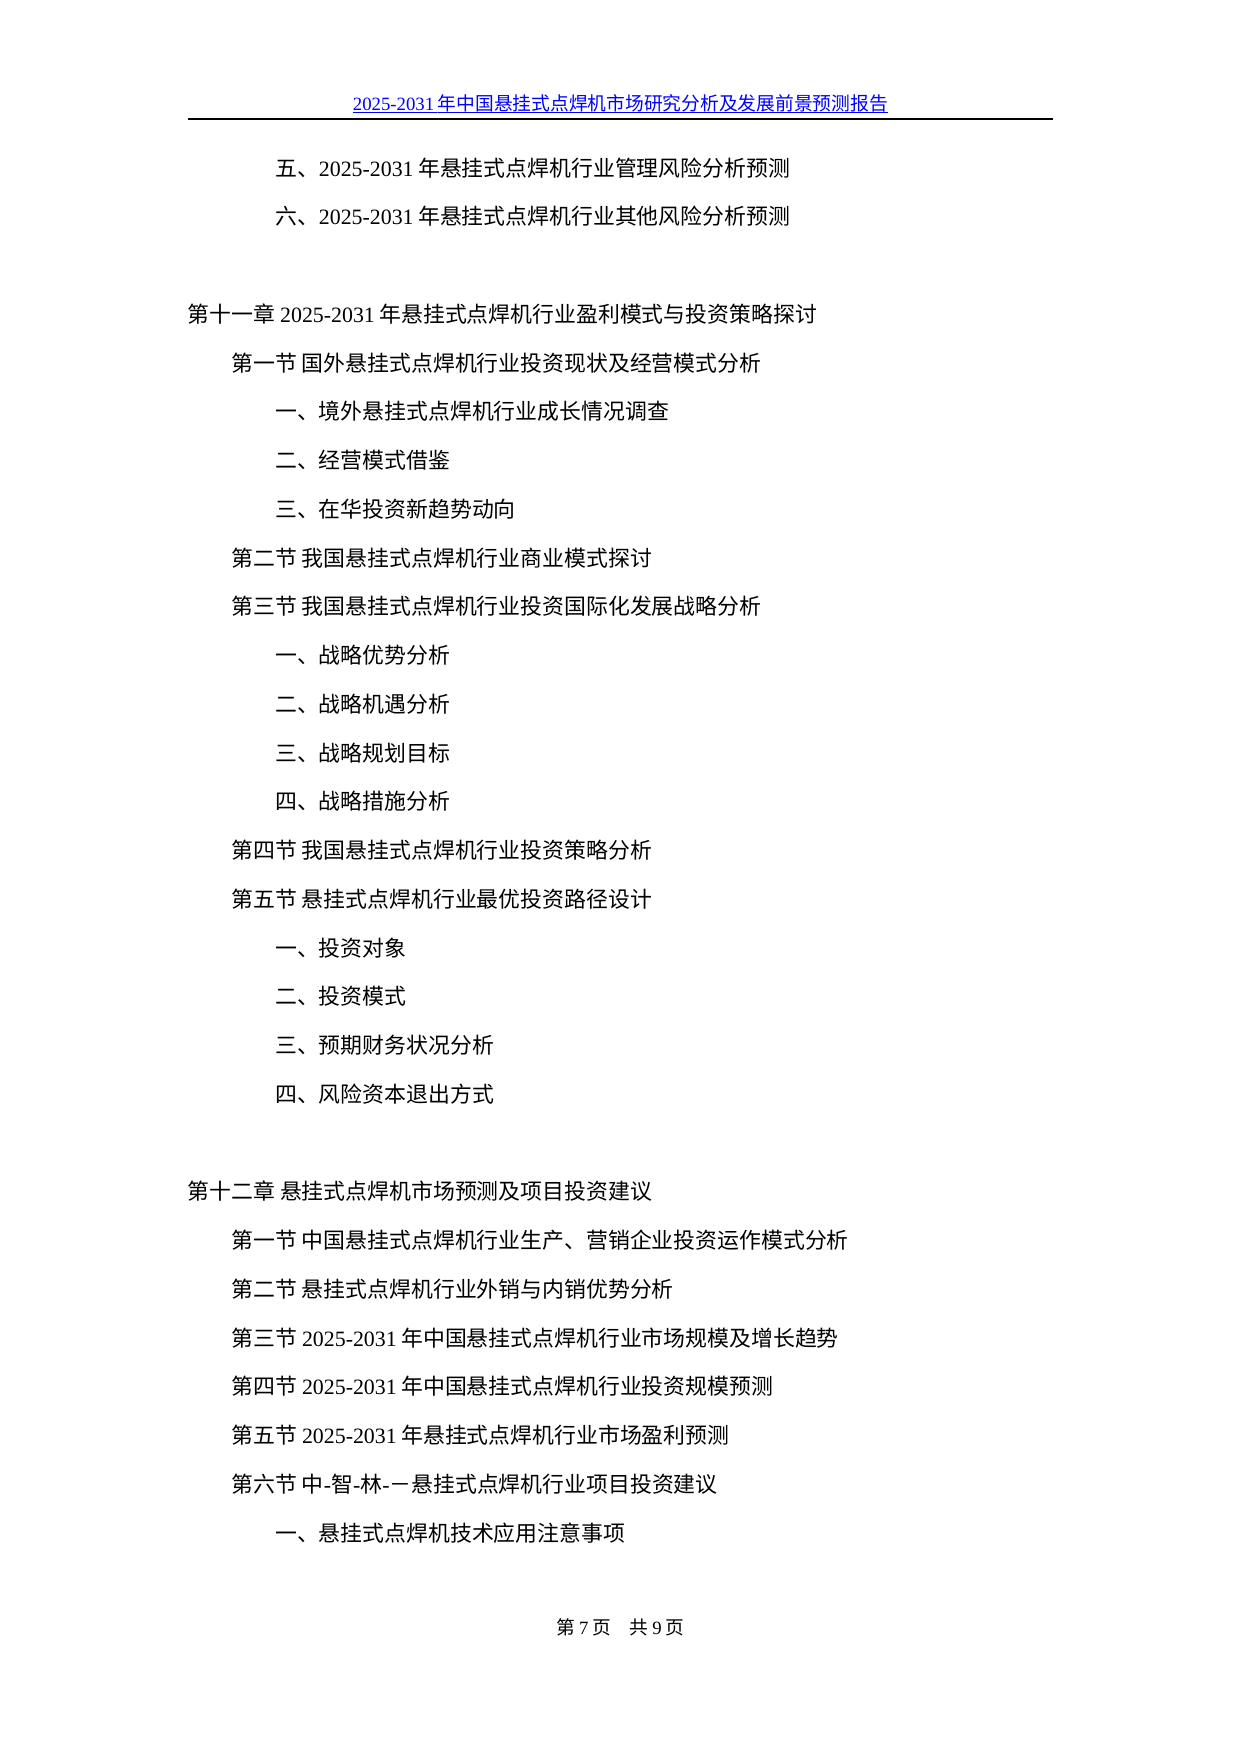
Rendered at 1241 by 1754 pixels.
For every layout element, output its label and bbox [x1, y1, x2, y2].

text [187, 150, 1053, 1548]
